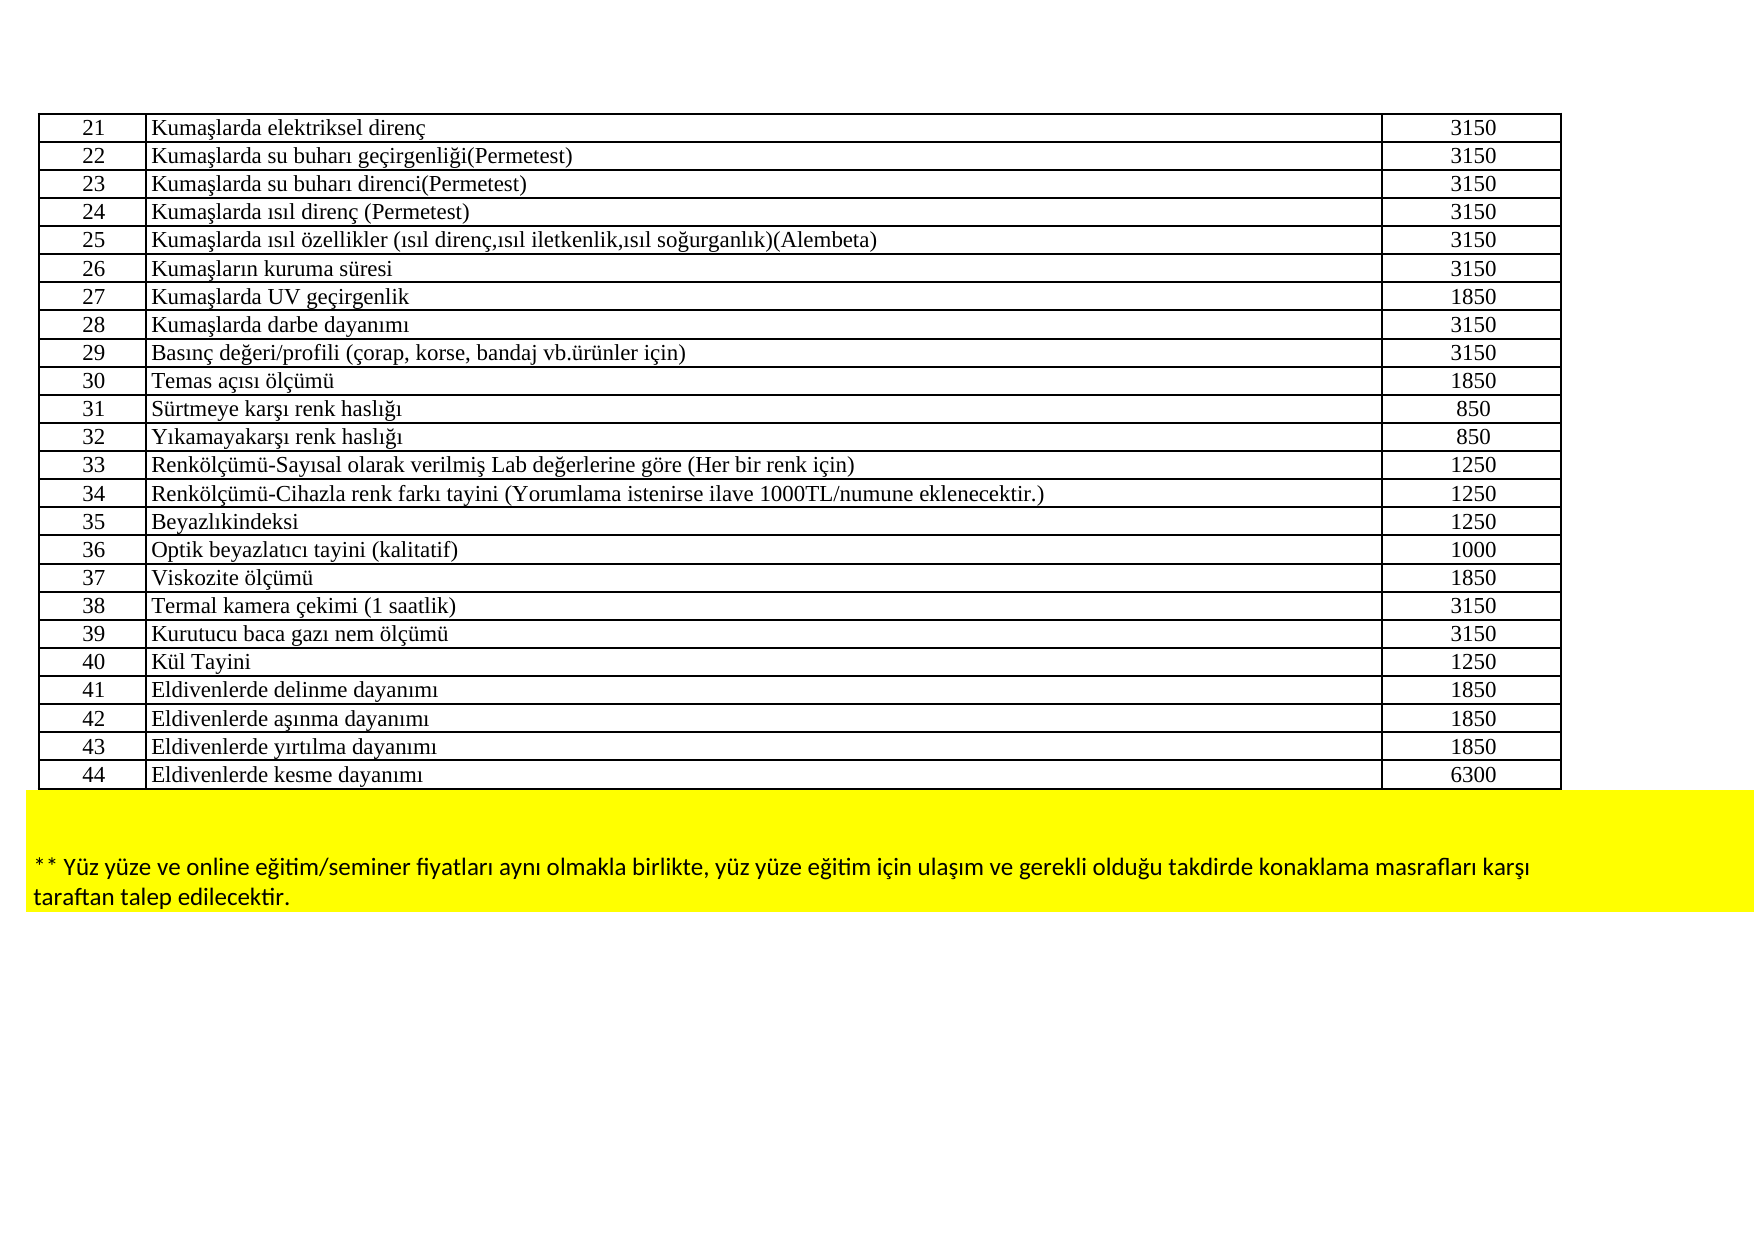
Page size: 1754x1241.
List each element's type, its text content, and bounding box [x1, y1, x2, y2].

table_cell Kül Tayini [147, 649, 1381, 675]
table_cell 1250 [1383, 452, 1560, 478]
table_header Kumaşlarda elektriksel direnç [147, 115, 1381, 141]
table_cell Renkölçümü-Sayısal olarak verilmiş Lab değerlerine göre (Her bir renk için) [147, 452, 1381, 478]
table_cell Kumaşlarda su buharı geçirgenliği(Permetest) [147, 143, 1381, 169]
table_cell 3150 [1383, 340, 1560, 366]
table_cell 3150 [1383, 621, 1560, 647]
table_cell 1000 [1383, 536, 1560, 562]
table_cell 31 [40, 396, 145, 422]
table_cell 25 [40, 227, 145, 253]
table_cell 42 [40, 705, 145, 731]
table_cell 26 [40, 255, 145, 281]
table_cell 22 [40, 143, 145, 169]
table_cell 30 [40, 368, 145, 394]
table_cell 29 [40, 340, 145, 366]
table_cell 3150 [1383, 171, 1560, 197]
table_cell 850 [1383, 424, 1560, 450]
table_cell 23 [40, 171, 145, 197]
table_cell 39 [40, 621, 145, 647]
table_cell Yıkamayakarşı renk haslığı [147, 424, 1381, 450]
table_cell 43 [40, 733, 145, 759]
table_cell Eldivenlerde yırtılma dayanımı [147, 733, 1381, 759]
table_cell Renkölçümü-Cihazla renk farkı tayini (Yorumlama istenirse ilave 1000TL/numune eklenecektir.) [147, 480, 1381, 506]
table_cell 1850 [1383, 677, 1560, 703]
table_cell 35 [40, 508, 145, 534]
table_cell 3150 [1383, 143, 1560, 169]
table_cell 27 [40, 283, 145, 309]
table_cell 38 [40, 593, 145, 619]
table_cell 3150 [1383, 593, 1560, 619]
table_cell 3150 [1383, 255, 1560, 281]
table_cell 40 [40, 649, 145, 675]
table_cell Kumaşların kuruma süresi [147, 255, 1381, 281]
table_cell 28 [40, 311, 145, 337]
table_cell 1250 [1383, 508, 1560, 534]
table_cell Termal kamera çekimi (1 saatlik) [147, 593, 1381, 619]
table_cell Eldivenlerde kesme dayanımı [147, 761, 1381, 787]
table_cell 24 [40, 199, 145, 225]
table_cell 3150 [1383, 199, 1560, 225]
table_cell Viskozite ölçümü [147, 565, 1381, 591]
table_cell 1850 [1383, 565, 1560, 591]
table_cell Kumaşlarda su buharı direnci(Permetest) [147, 171, 1381, 197]
table_cell Kumaşlarda ısıl direnç (Permetest) [147, 199, 1381, 225]
table_cell Eldivenlerde delinme dayanımı [147, 677, 1381, 703]
table_cell 32 [40, 424, 145, 450]
table_cell 3150 [1383, 227, 1560, 253]
table_cell 33 [40, 452, 145, 478]
table_cell Sürtmeye karşı renk haslığı [147, 396, 1381, 422]
table_cell 41 [40, 677, 145, 703]
table_cell 37 [40, 565, 145, 591]
table_cell Optik beyazlatıcı tayini (kalitatif) [147, 536, 1381, 562]
table_cell 44 [40, 761, 145, 787]
table_cell 34 [40, 480, 145, 506]
table_cell 36 [40, 536, 145, 562]
table_cell Beyazlıkindeksi [147, 508, 1381, 534]
table_cell 1850 [1383, 705, 1560, 731]
table_cell 850 [1383, 396, 1560, 422]
table_cell 3150 [1383, 311, 1560, 337]
table_cell Eldivenlerde aşınma dayanımı [147, 705, 1381, 731]
table_cell Basınç değeri/profili (çorap, korse, bandaj vb.ürünler için) [147, 340, 1381, 366]
table_cell 1250 [1383, 649, 1560, 675]
table_cell Kumaşlarda UV geçirgenlik [147, 283, 1381, 309]
table_cell Kumaşlarda darbe dayanımı [147, 311, 1381, 337]
table_header 3150 [1383, 115, 1560, 141]
table_cell 1850 [1383, 283, 1560, 309]
table_cell 1850 [1383, 368, 1560, 394]
table_cell 1850 [1383, 733, 1560, 759]
table_cell 6300 [1383, 761, 1560, 787]
table_header 21 [40, 115, 145, 141]
table_cell 1250 [1383, 480, 1560, 506]
table_header ** Yüz yüze ve online eğitim/seminer fiyatları aynı olmakla birlikte, yüz yüze eğitim için ulaşım ve gerekli olduğu takdirde konaklama masrafları karşı taraftan talep edilecektir. [26, 790, 1754, 912]
table_cell Kurutucu baca gazı nem ölçümü [147, 621, 1381, 647]
table_cell Temas açısı ölçümü [147, 368, 1381, 394]
table_cell Kumaşlarda ısıl özellikler (ısıl direnç,ısıl iletkenlik,ısıl soğurganlık)(Alembeta) [147, 227, 1381, 253]
